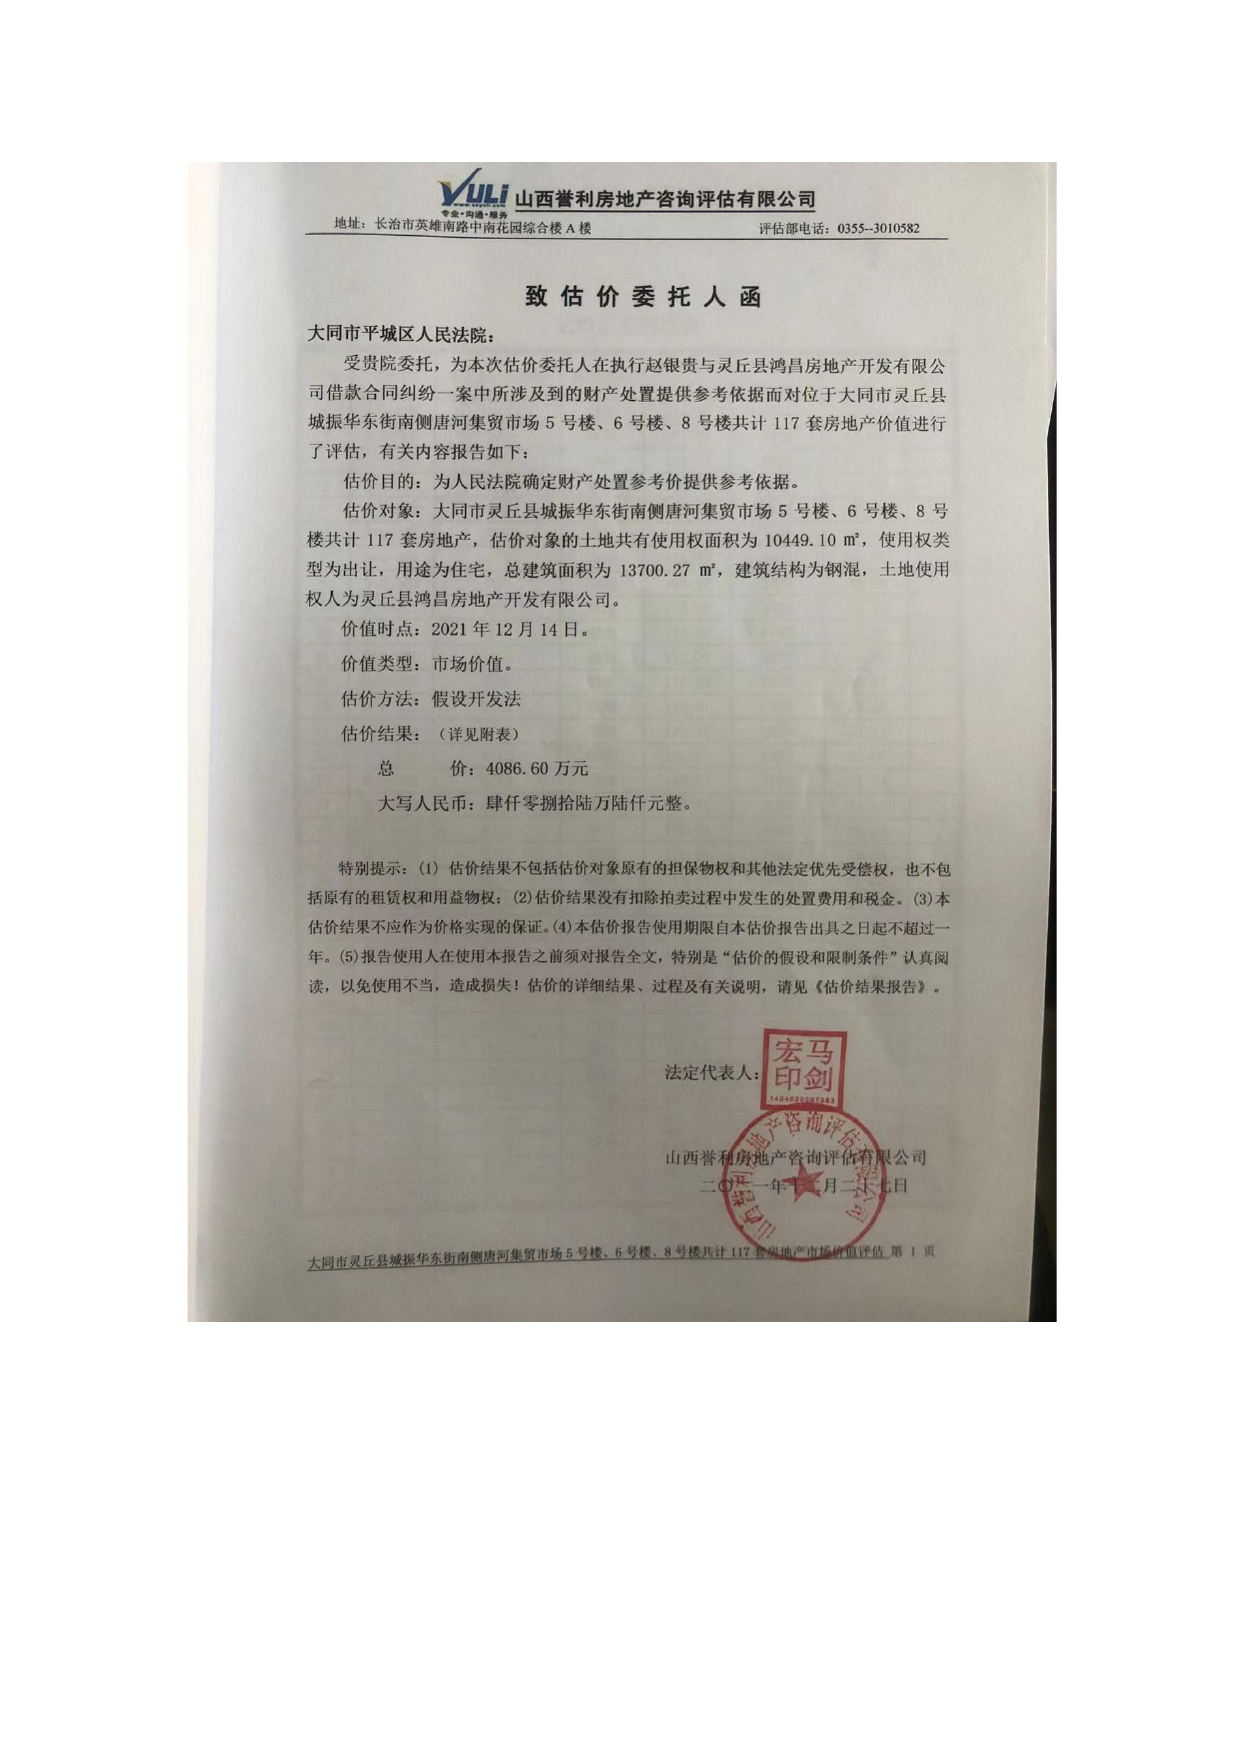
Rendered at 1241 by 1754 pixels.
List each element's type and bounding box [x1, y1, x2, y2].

picture [187, 162, 1057, 1322]
